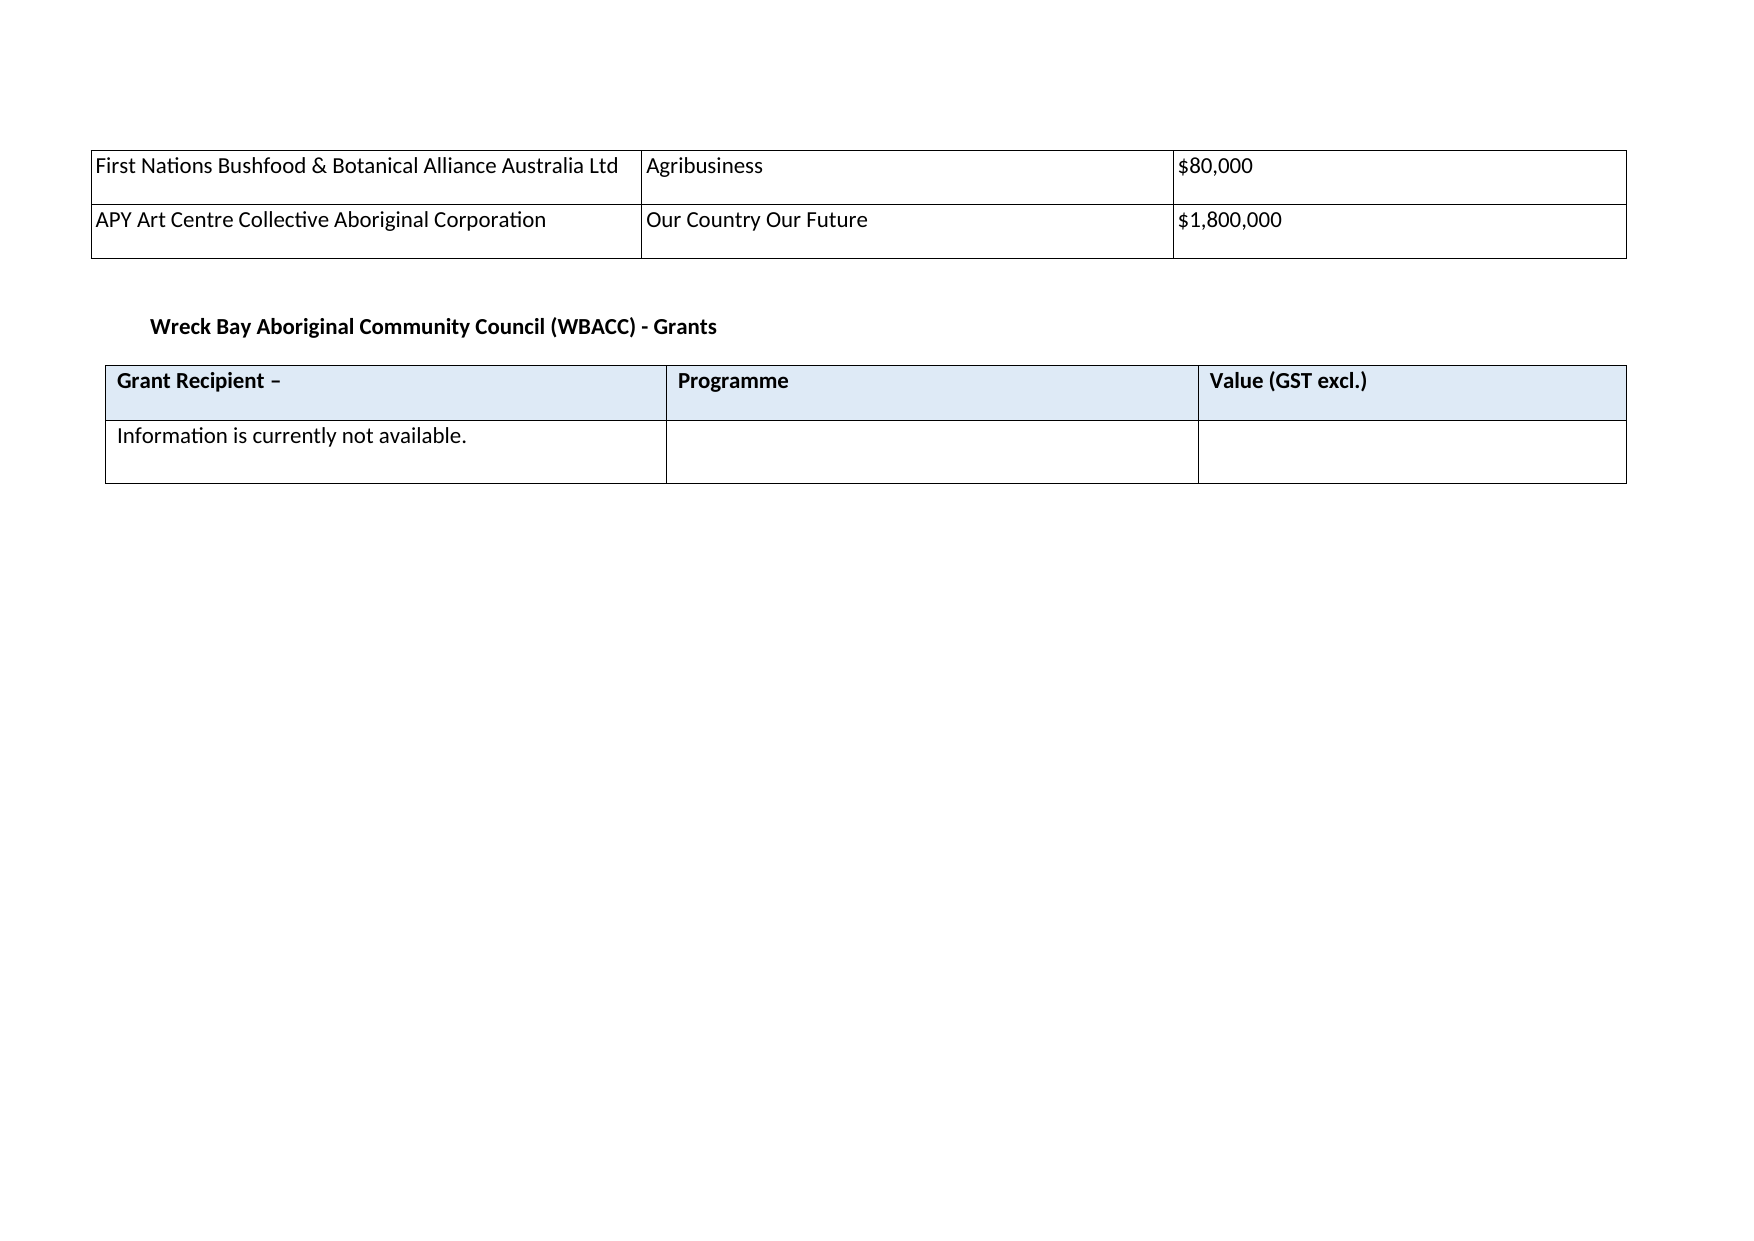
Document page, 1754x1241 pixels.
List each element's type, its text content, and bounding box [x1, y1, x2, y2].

table_cell [667, 421, 1198, 483]
table_header Value (GST excl.) [1199, 366, 1626, 420]
table_header Programme [667, 366, 1198, 420]
table_cell First Nations Bushfood & Botanical Alliance Australia Ltd [92, 151, 641, 204]
table_cell $1,800,000 [1174, 205, 1626, 258]
table_cell Agribusiness [642, 151, 1173, 204]
table_cell [1199, 421, 1626, 483]
table_cell Information is currently not available. [106, 421, 666, 483]
table_cell $80,000 [1174, 151, 1626, 204]
table_header Grant Recipient – [106, 366, 666, 420]
table_cell Our Country Our Future [642, 205, 1173, 258]
text Wreck Bay Aboriginal Community Council (WBACC) - Grants [150, 312, 1604, 340]
table_cell APY Art Centre Collective Aboriginal Corporation [92, 205, 641, 258]
